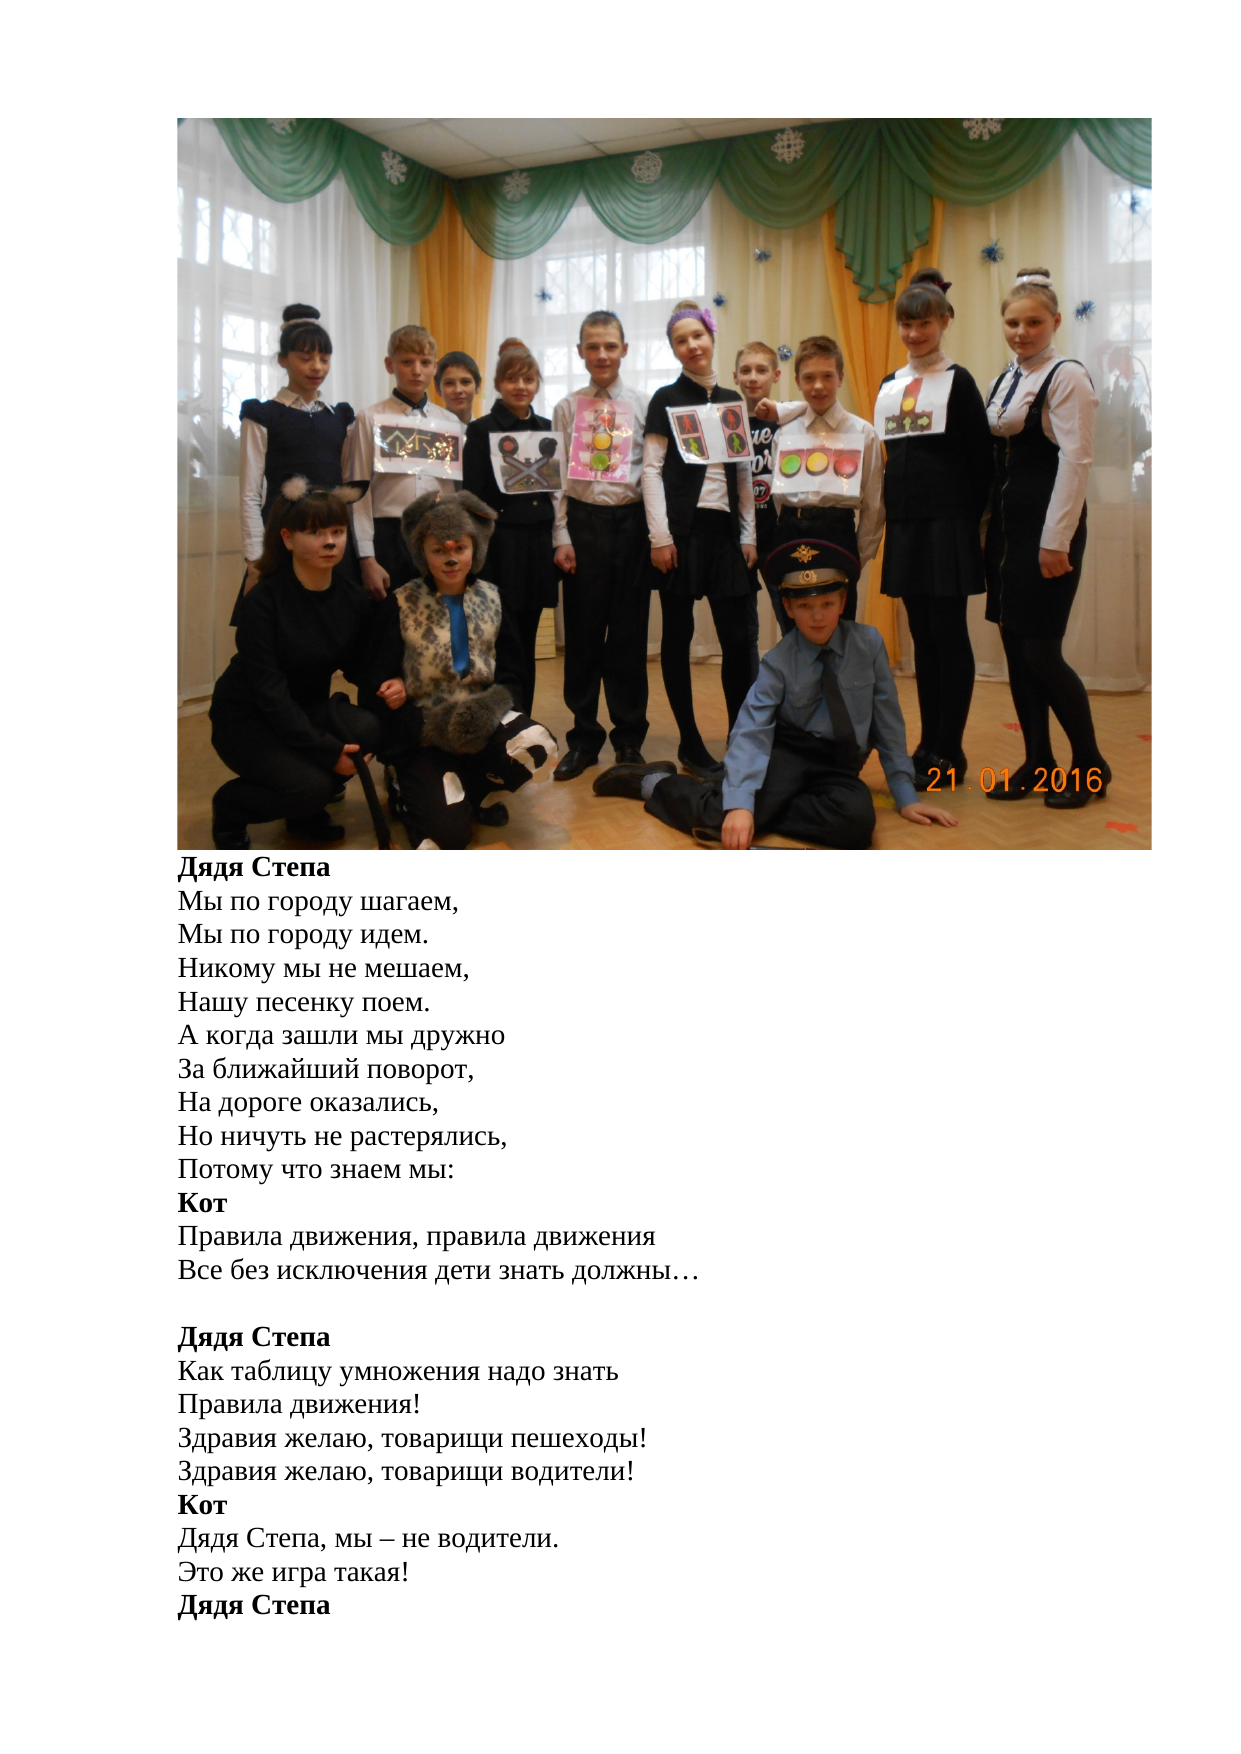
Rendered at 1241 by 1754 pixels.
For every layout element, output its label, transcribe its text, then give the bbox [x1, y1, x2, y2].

text А когда зашли мы дружно [177, 1017, 1152, 1051]
text Потому что знаем мы: [177, 1151, 1152, 1185]
picture [177, 118, 1152, 850]
text Как таблицу умножения надо знать [177, 1353, 1152, 1386]
text Нашу песенку поем. [177, 984, 1152, 1017]
text За ближайший поворот, [177, 1051, 1152, 1084]
text На дороге оказались, [177, 1084, 1152, 1118]
text Это же игра такая! [177, 1554, 1152, 1587]
text Кот [177, 1185, 1152, 1218]
text Никому мы не мешаем, [177, 950, 1152, 984]
text Здравия желаю, товарищи водители! [177, 1453, 1152, 1487]
text Дядя Степа [177, 850, 1152, 883]
text Здравия желаю, товарищи пешеходы! [177, 1420, 1152, 1453]
text Дядя Степа [177, 1587, 1152, 1621]
text Мы по городу идем. [177, 917, 1152, 950]
text Правила движения, правила движения [177, 1218, 1152, 1252]
text Правила движения! [177, 1386, 1152, 1420]
text Дядя Степа [177, 1319, 1152, 1353]
text Кот [177, 1487, 1152, 1520]
text Все без исключения дети знать должны… [177, 1252, 1152, 1286]
text Дядя Степа, мы – не водители. [177, 1520, 1152, 1554]
text Но ничуть не растерялись, [177, 1118, 1152, 1151]
text Мы по городу шагаем, [177, 883, 1152, 917]
